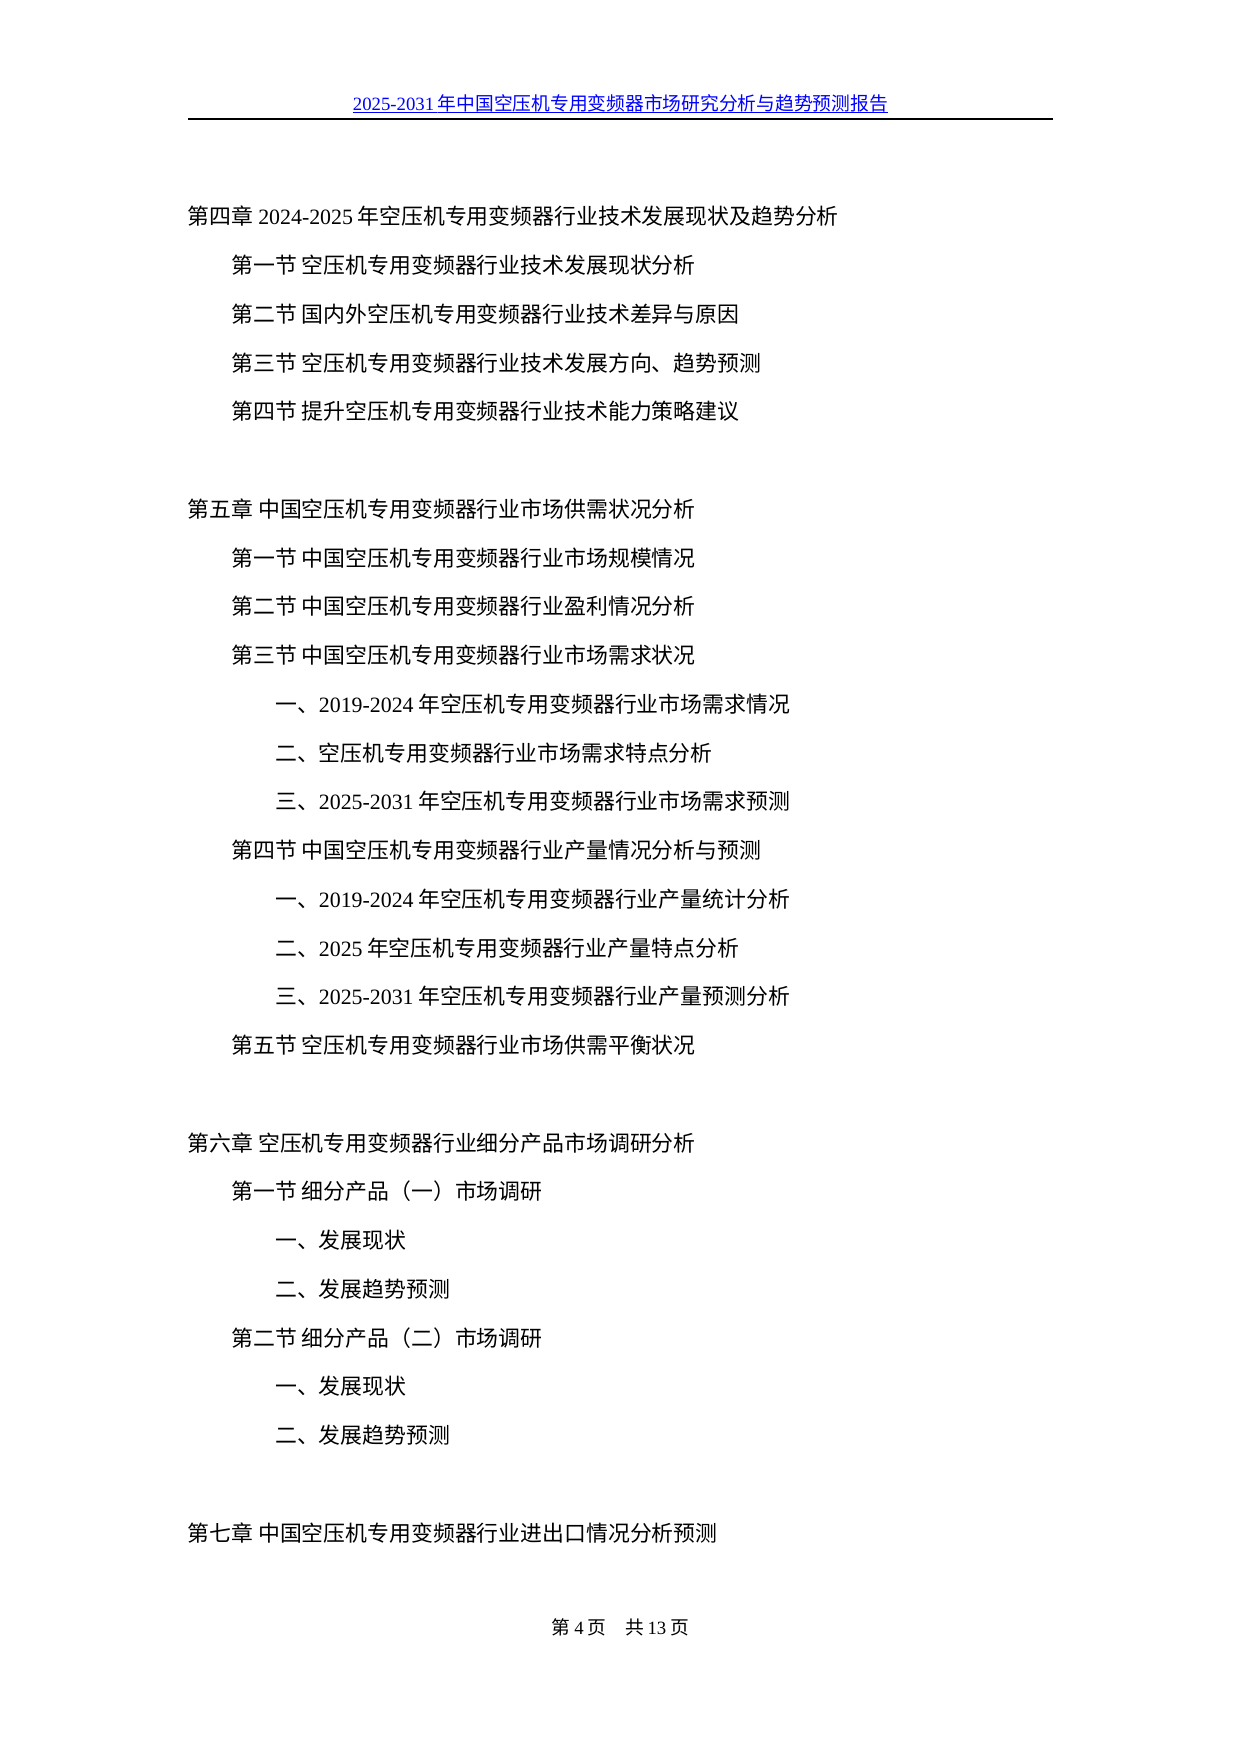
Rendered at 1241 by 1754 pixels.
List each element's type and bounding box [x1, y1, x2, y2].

text [187, 150, 1053, 1548]
